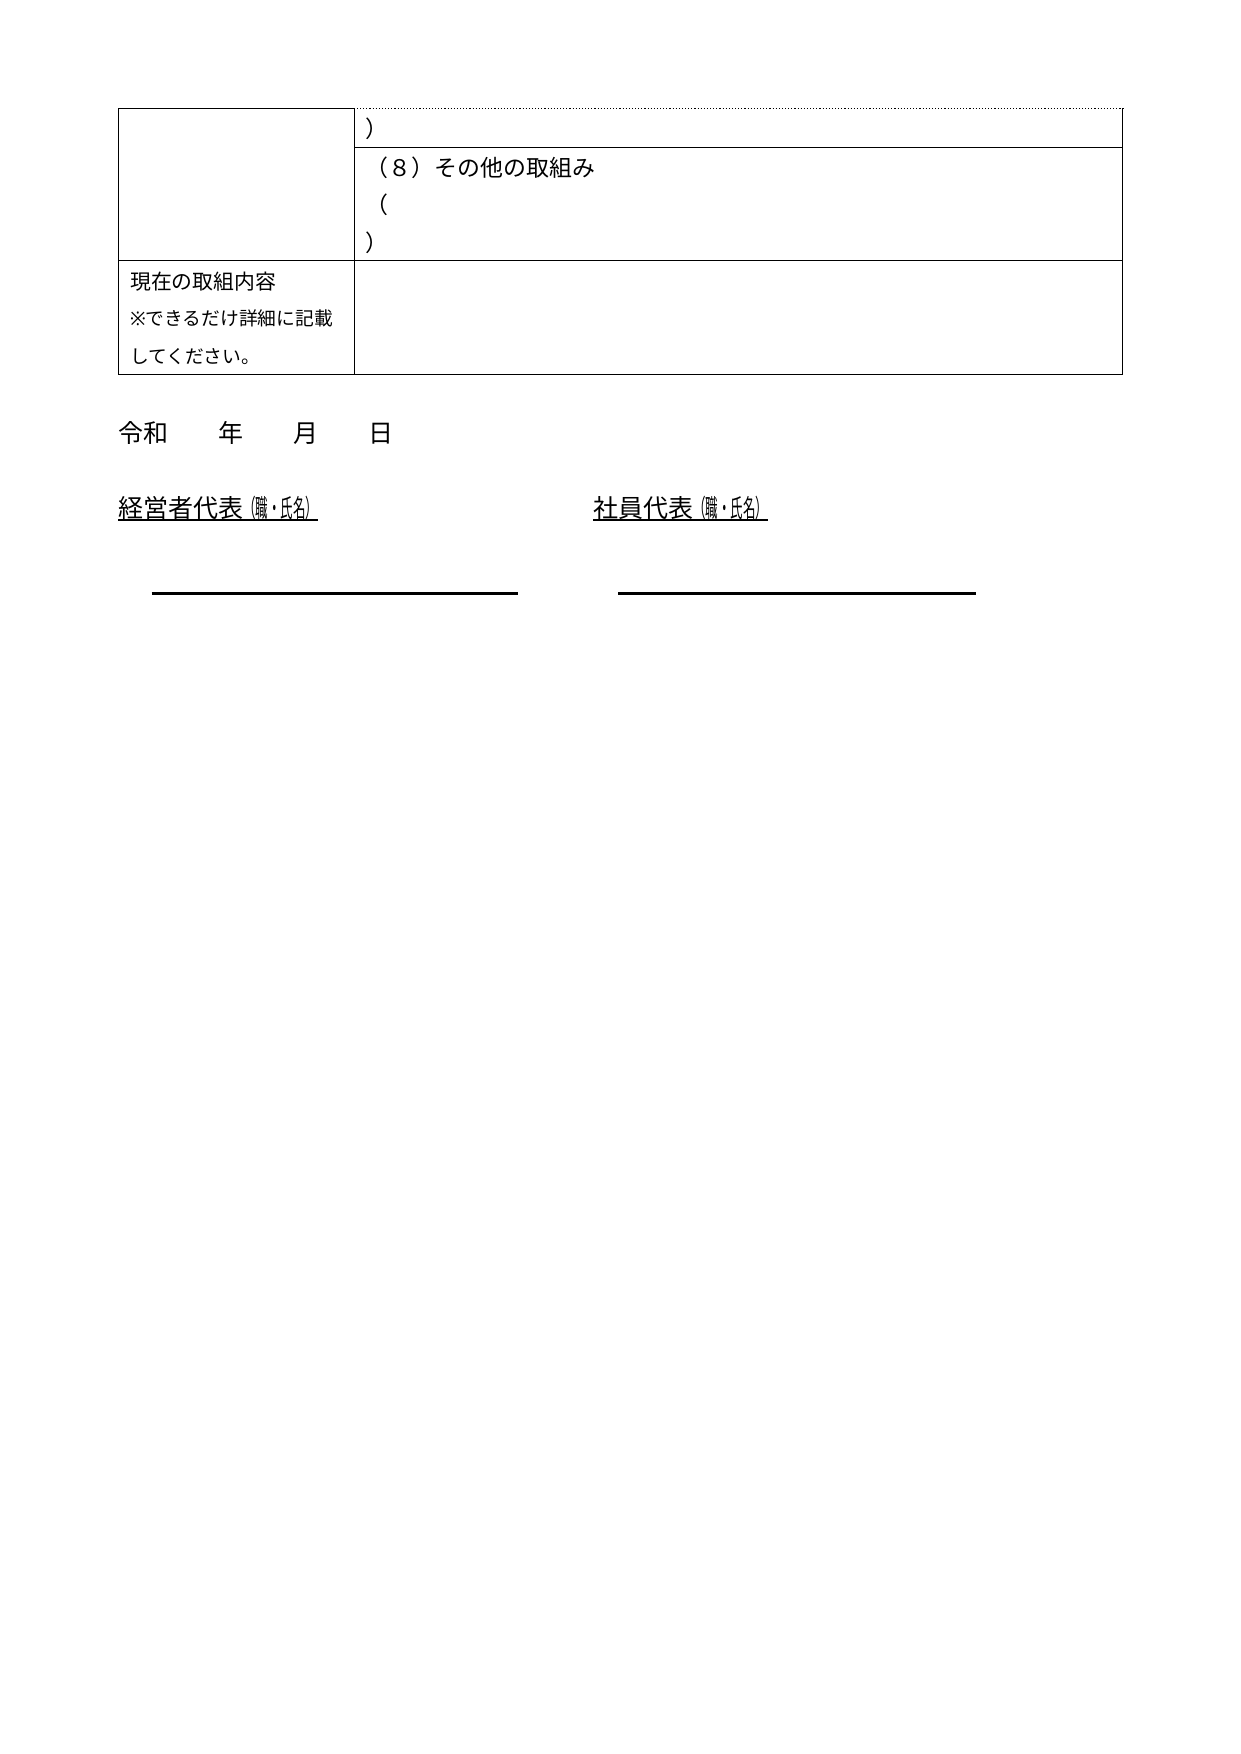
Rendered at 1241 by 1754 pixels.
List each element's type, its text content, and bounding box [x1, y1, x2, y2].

text 経営者代表（職・氏名） 社員代表（職・氏名） [118, 487, 1122, 525]
table_cell 現在の取組内容 ※できるだけ詳細に記載してください。 [119, 261, 354, 374]
table_cell （８）その他の取組み （ ） [355, 148, 1122, 260]
text 令和 年 月 日 [118, 412, 1122, 450]
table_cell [355, 108, 1122, 147]
table_cell [355, 261, 1122, 374]
